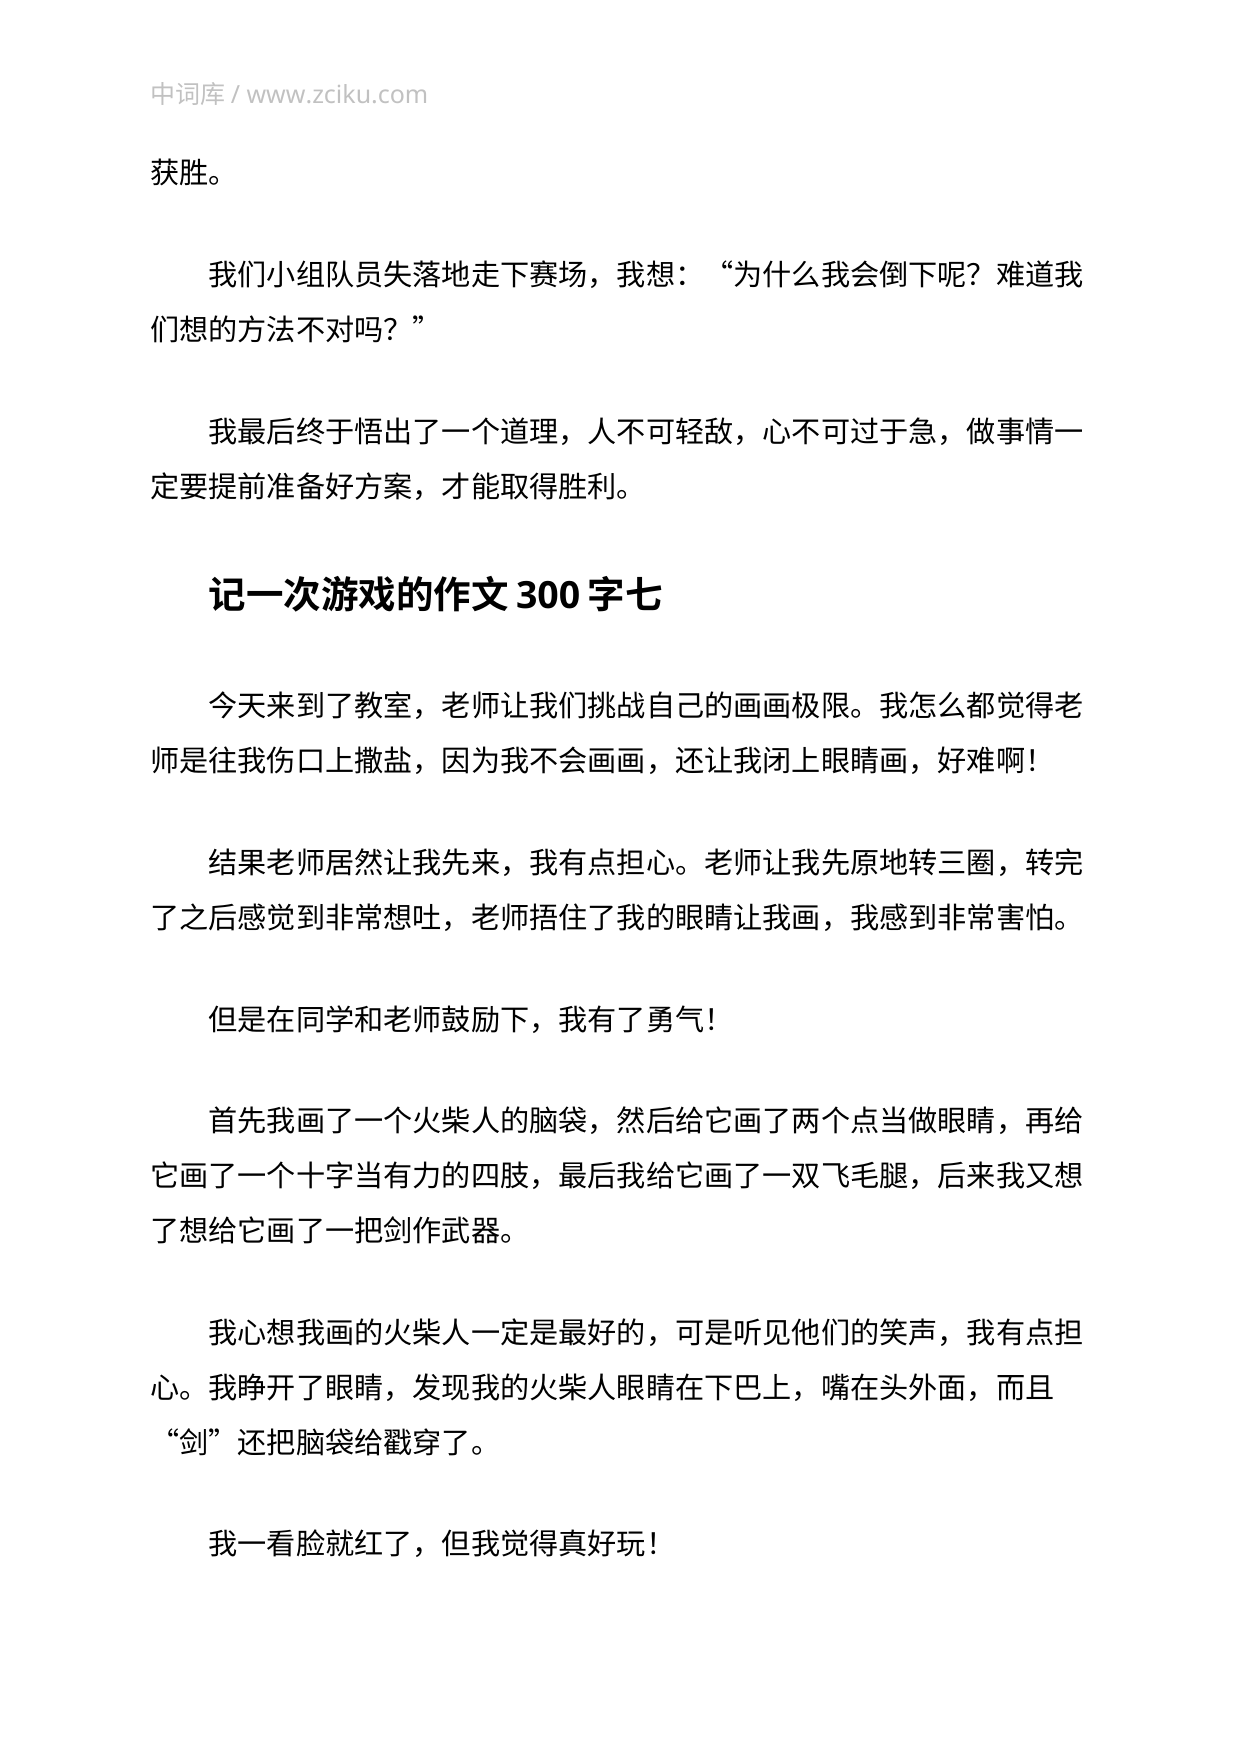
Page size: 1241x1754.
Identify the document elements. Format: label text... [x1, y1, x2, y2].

text 我一看脸就红了，但我觉得真好玩！ [150, 1521, 1090, 1563]
text 我们小组队员失落地走下赛场，我想：“为什么我会倒下呢？难道我们想的方法不对吗？” [150, 252, 1090, 349]
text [150, 150, 1090, 192]
text 结果老师居然让我先来，我有点担心。老师让我先原地转三圈，转完了之后感觉到非常想吐，老师捂住了我的眼睛让我画，我感到非常害怕。 [150, 839, 1090, 937]
text 记一次游戏的作文300字七 [150, 565, 1090, 619]
text 我心想我画的火柴人一定是最好的，可是听见他们的笑声，我有点担心。我睁开了眼睛，发现我的火柴人眼睛在下巴上，嘴在头外面，而且“剑”还把脑袋给戳穿了。 [150, 1309, 1090, 1461]
text 但是在同学和老师鼓励下，我有了勇气！ [150, 996, 1090, 1038]
text 首先我画了一个火柴人的脑袋，然后给它画了两个点当做眼睛，再给它画了一个十字当有力的四肢，最后我给它画了一双飞毛腿，后来我又想了想给它画了一把剑作武器。 [150, 1098, 1090, 1250]
text 我最后终于悟出了一个道理，人不可轻敌，心不可过于急，做事情一定要提前准备好方案，才能取得胜利。 [150, 408, 1090, 506]
text 今天来到了教室，老师让我们挑战自己的画画极限。我怎么都觉得老师是往我伤口上撒盐，因为我不会画画，还让我闭上眼睛画，好难啊！ [150, 683, 1090, 780]
